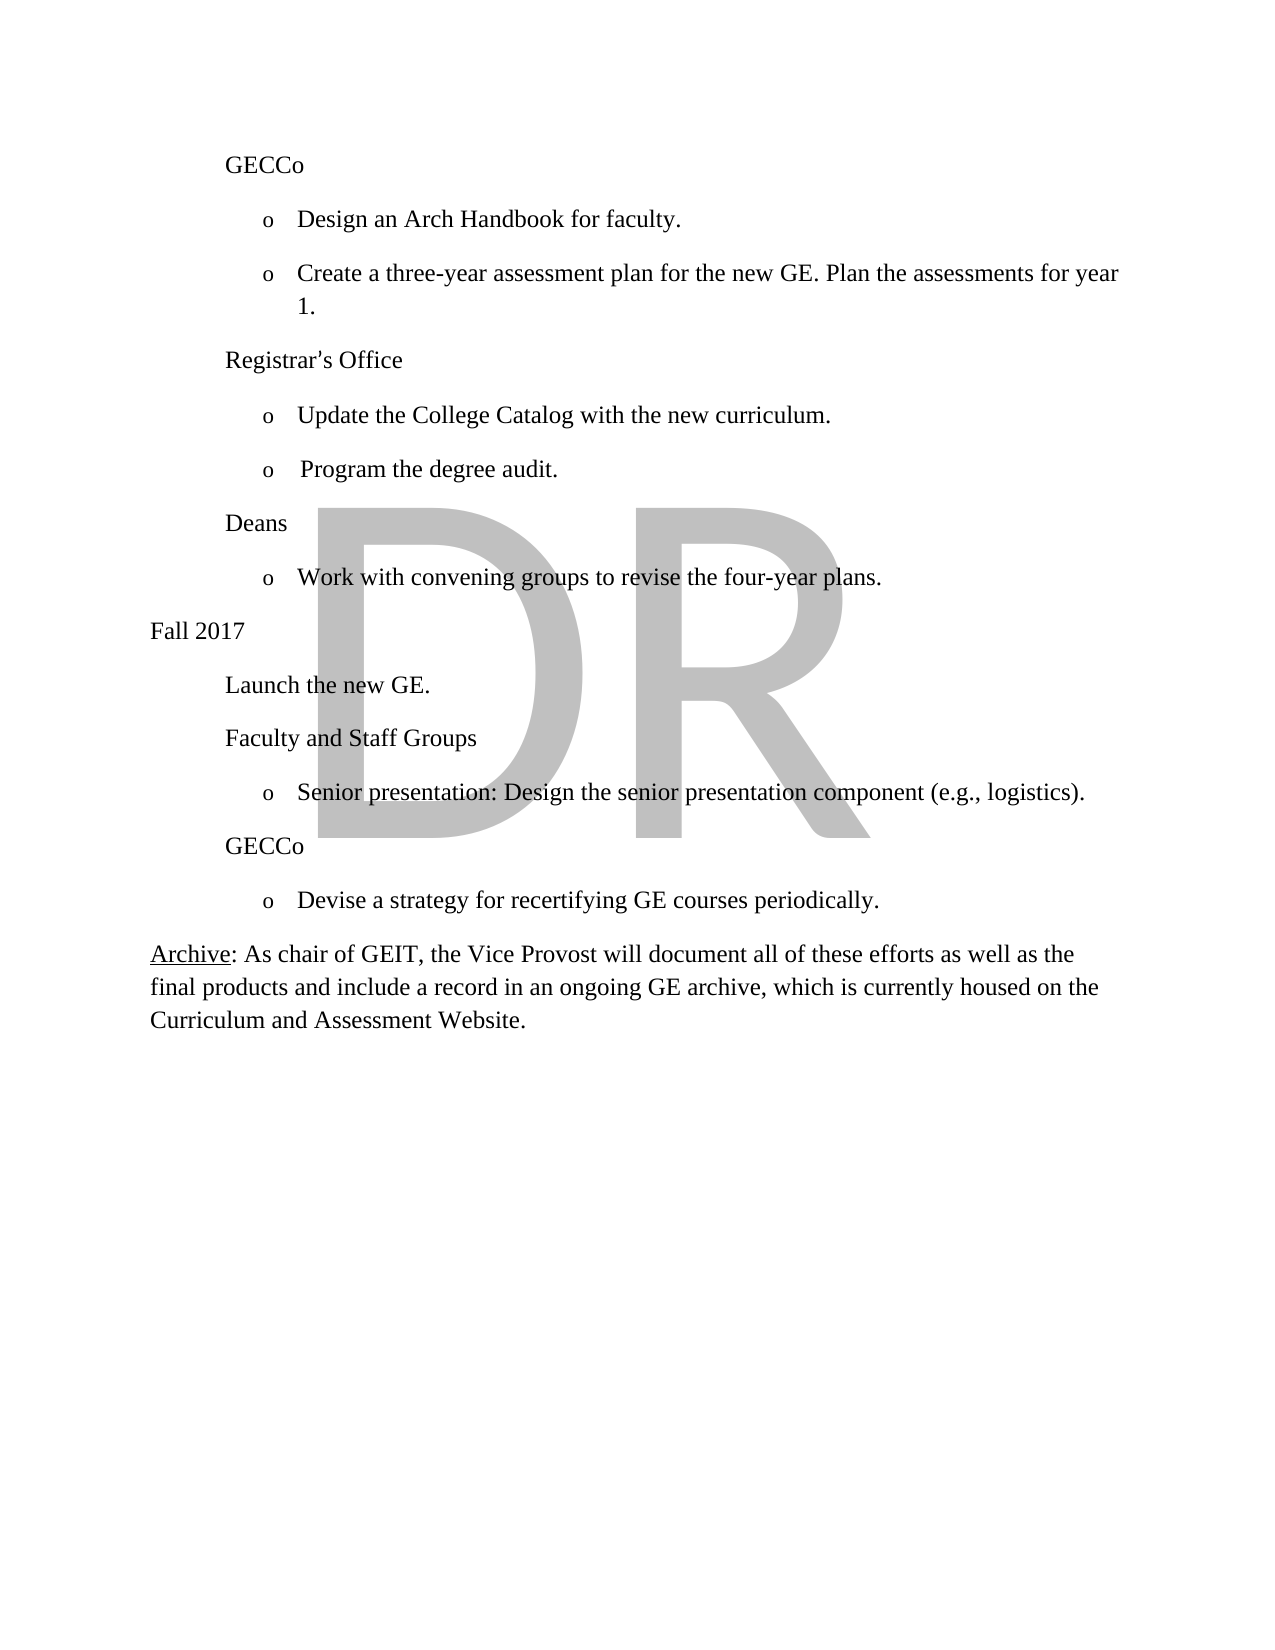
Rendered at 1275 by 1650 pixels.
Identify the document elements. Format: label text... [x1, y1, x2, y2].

list Program the degree audit. [262, 454, 1125, 483]
list Update the College Catalog with the new curriculum. [262, 400, 1125, 429]
text Faculty and Staff Groups [150, 723, 1125, 752]
list Senior presentation: Design the senior presentation component (e.g., logistics). [262, 777, 1125, 806]
list Design an Arch Handbook for faculty. [262, 204, 1125, 233]
list Devise a strategy for recertifying GE courses periodically. [262, 885, 1125, 914]
text Archive: As chair of GEIT, the Vice Provost will document all of these efforts as well as the final products and include a record in an ongoing GE archive, which is currently housed on the Curriculum and Assessment Website. [150, 939, 1125, 1034]
list Create a three-year assessment plan for the new GE. Plan the assessments for year 1. [262, 258, 1125, 319]
text Fall 2017 [150, 616, 1125, 644]
text Launch the new GE. [150, 670, 1125, 698]
text Registrar’s Office [150, 344, 1125, 375]
text GECCo [150, 831, 1125, 860]
text GECCo [150, 150, 1125, 179]
list Work with convening groups to revise the four-year plans. [262, 562, 1125, 591]
text Deans [150, 508, 1125, 537]
